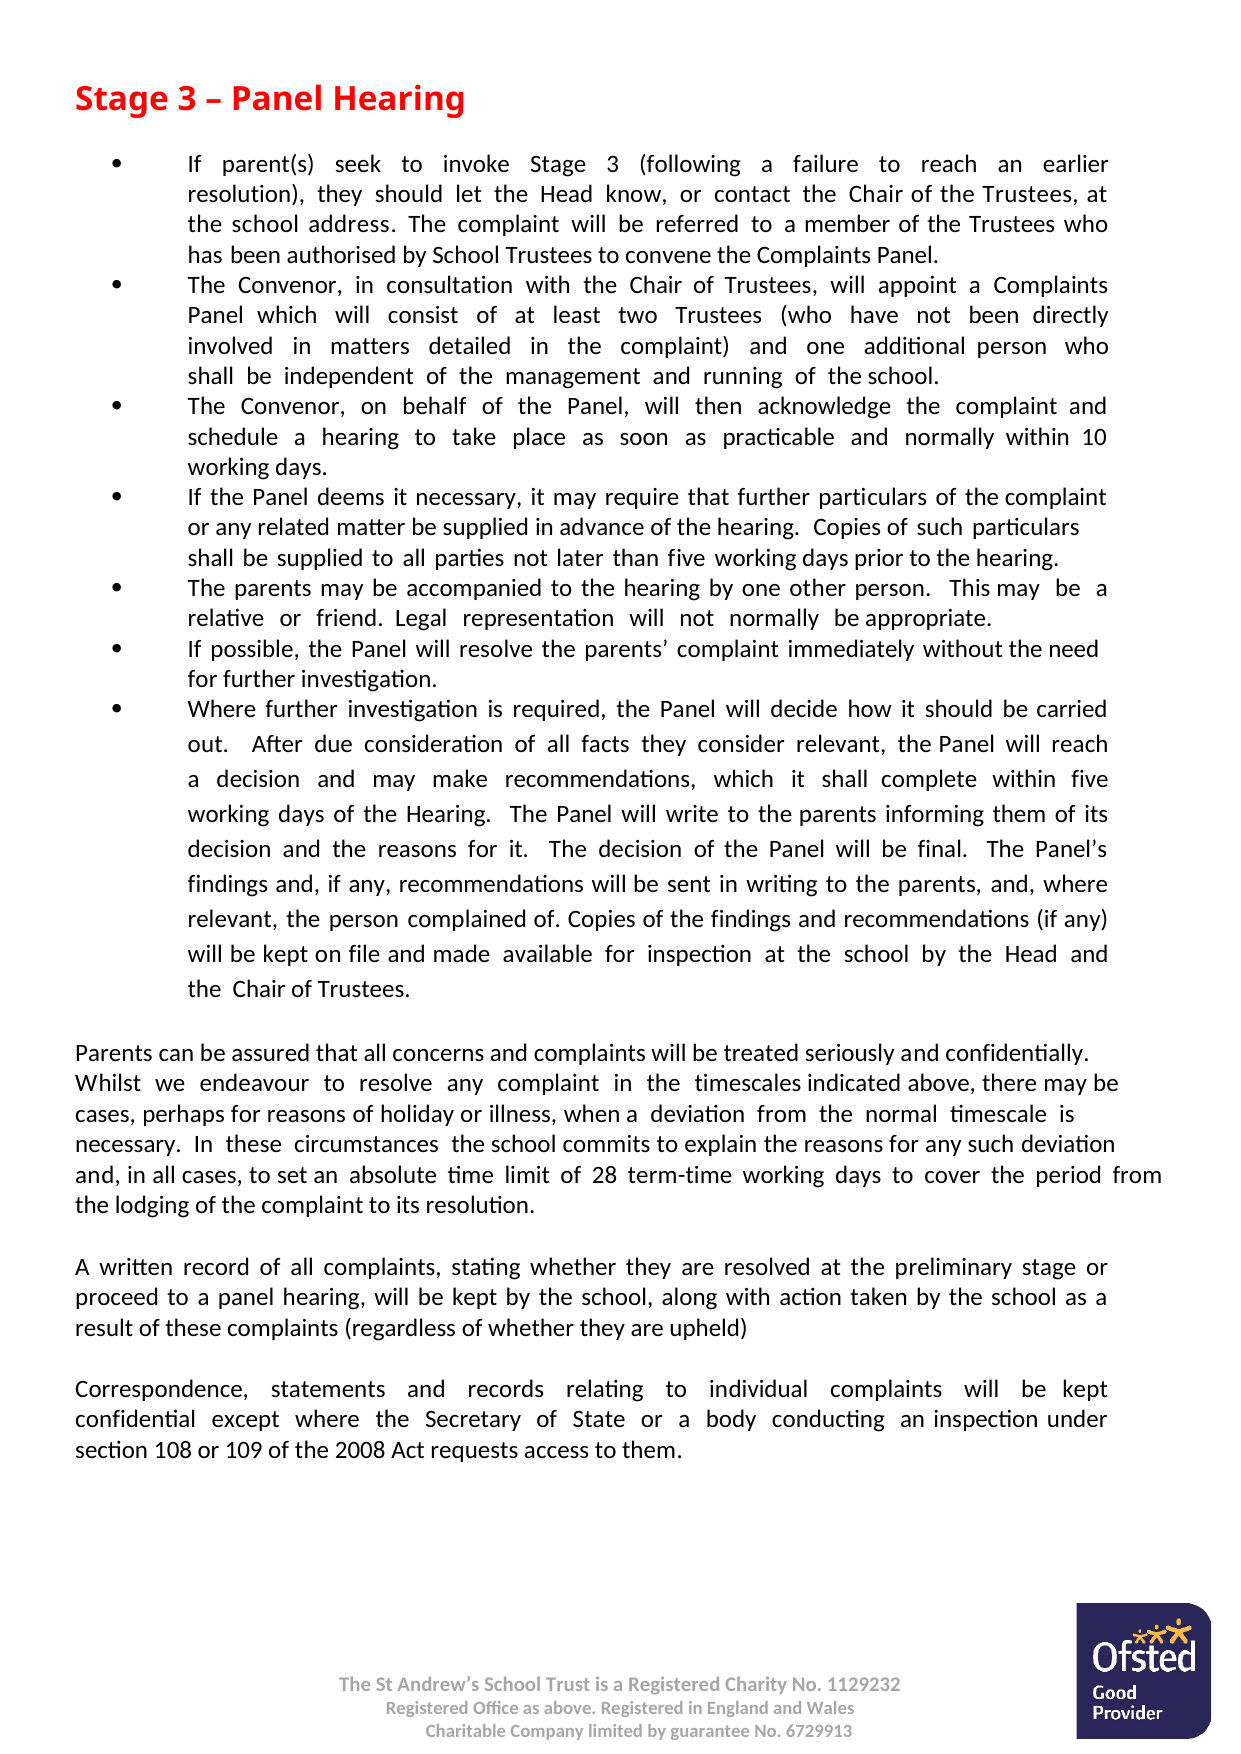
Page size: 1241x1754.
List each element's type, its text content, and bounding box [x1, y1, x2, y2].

list If parent(s) seek to invoke Stage 3 (following a failure to reach an earlier resolution), they should let the Head know, or contact the Chair of the Trustees, at the school address. The complaint will be referred to a member of the Trustees who has been authorised by School Trustees to convene the Complaints Panel. [112, 148, 1108, 269]
list The Convenor, in consultation with the Chair of Trustees, will appoint a Complaints Panel which will consist of at least two Trustees (who have not been directly involved in matters detailed in the complaint) and one additional person who shall be independent of the management and running of the school. [112, 269, 1109, 391]
text Stage 3 – Panel Hearing [75, 75, 1167, 120]
text Correspondence, statements and records relating to individual complaints will be kept confidential except where the Secretary of State or a body conducting an inspection under section 108 or 109 of the 2008 Act requests access to them. [75, 1373, 1108, 1464]
list The Convenor, on behalf of the Panel, will then acknowledge the complaint and schedule a hearing to take place as soon as practicable and normally within 10 working days. [112, 391, 1108, 481]
list Where further investigation is required, the Panel will decide how it should be carried out. After due consideration of all facts they consider relevant, the Panel will reach a decision and may make recommendations, which it shall complete within five working days of the Hearing. The Panel will write to the parents informing them of its decision and the reasons for it. The decision of the Panel will be final. The Panel’s findings and, if any, recommendations will be sent in writing to the parents, and, where relevant, the person complained of. Copies of the findings and recommendations (if any) will be kept on file and made available for inspection at the school by the Head and the Chair of Trustees. [112, 693, 1108, 1004]
text Parents can be assured that all concerns and complaints will be treated seriously and confidentially. Whilst we endeavour to resolve any complaint in the timescales indicated above, there may be cases, perhaps for reasons of holiday or illness, when a deviation from the normal timescale is necessary. In these circumstances the school commits to explain the reasons for any such deviation and, in all cases, to set an absolute time limit of 28 term-time working days to cover the period from the lodging of the complaint to its resolution. [75, 1037, 1165, 1220]
list The parents may be accompanied to the hearing by one other person. This may be a relative or friend. Legal representation will not normally be appropriate. [112, 572, 1109, 633]
picture [1076, 1603, 1212, 1739]
list If possible, the Panel will resolve the parents’ complaint immediately without the need for further investigation. [112, 633, 1112, 693]
list If the Panel deems it necessary, it may require that further particulars of the complaint or any related matter be supplied in advance of the hearing. Copies of such particulars shall be supplied to all parties not later than five working days prior to the hearing. [112, 481, 1113, 572]
text A written record of all complaints, stating whether they are resolved at the preliminary stage or proceed to a panel hearing, will be kept by the school, along with action taken by the school as a result of these complaints (regardless of whether they are upheld) [75, 1251, 1109, 1342]
